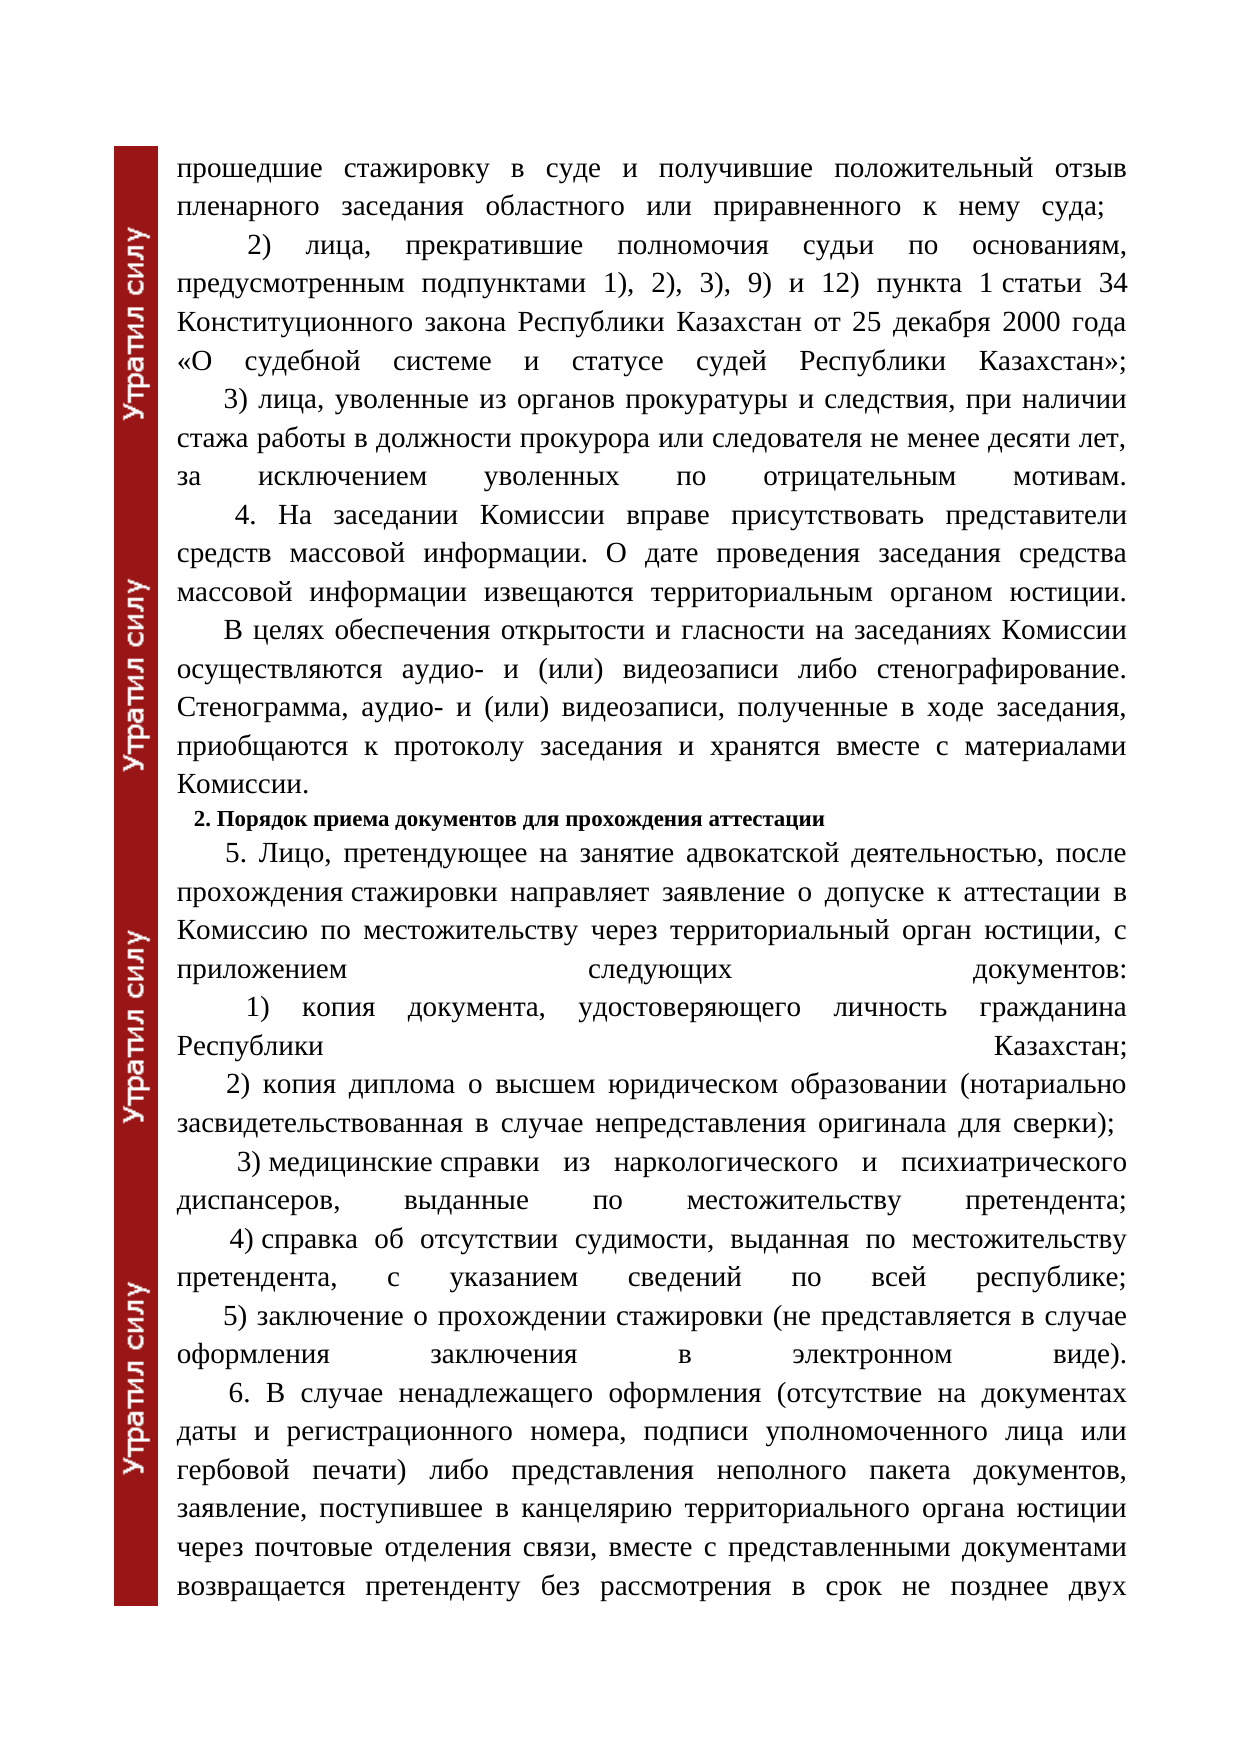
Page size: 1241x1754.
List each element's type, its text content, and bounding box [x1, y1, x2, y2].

picture [114, 800, 158, 805]
picture [114, 146, 158, 150]
text 2. Порядок приема документов для прохождения аттестации [112, 805, 1128, 832]
picture [114, 1601, 158, 1606]
